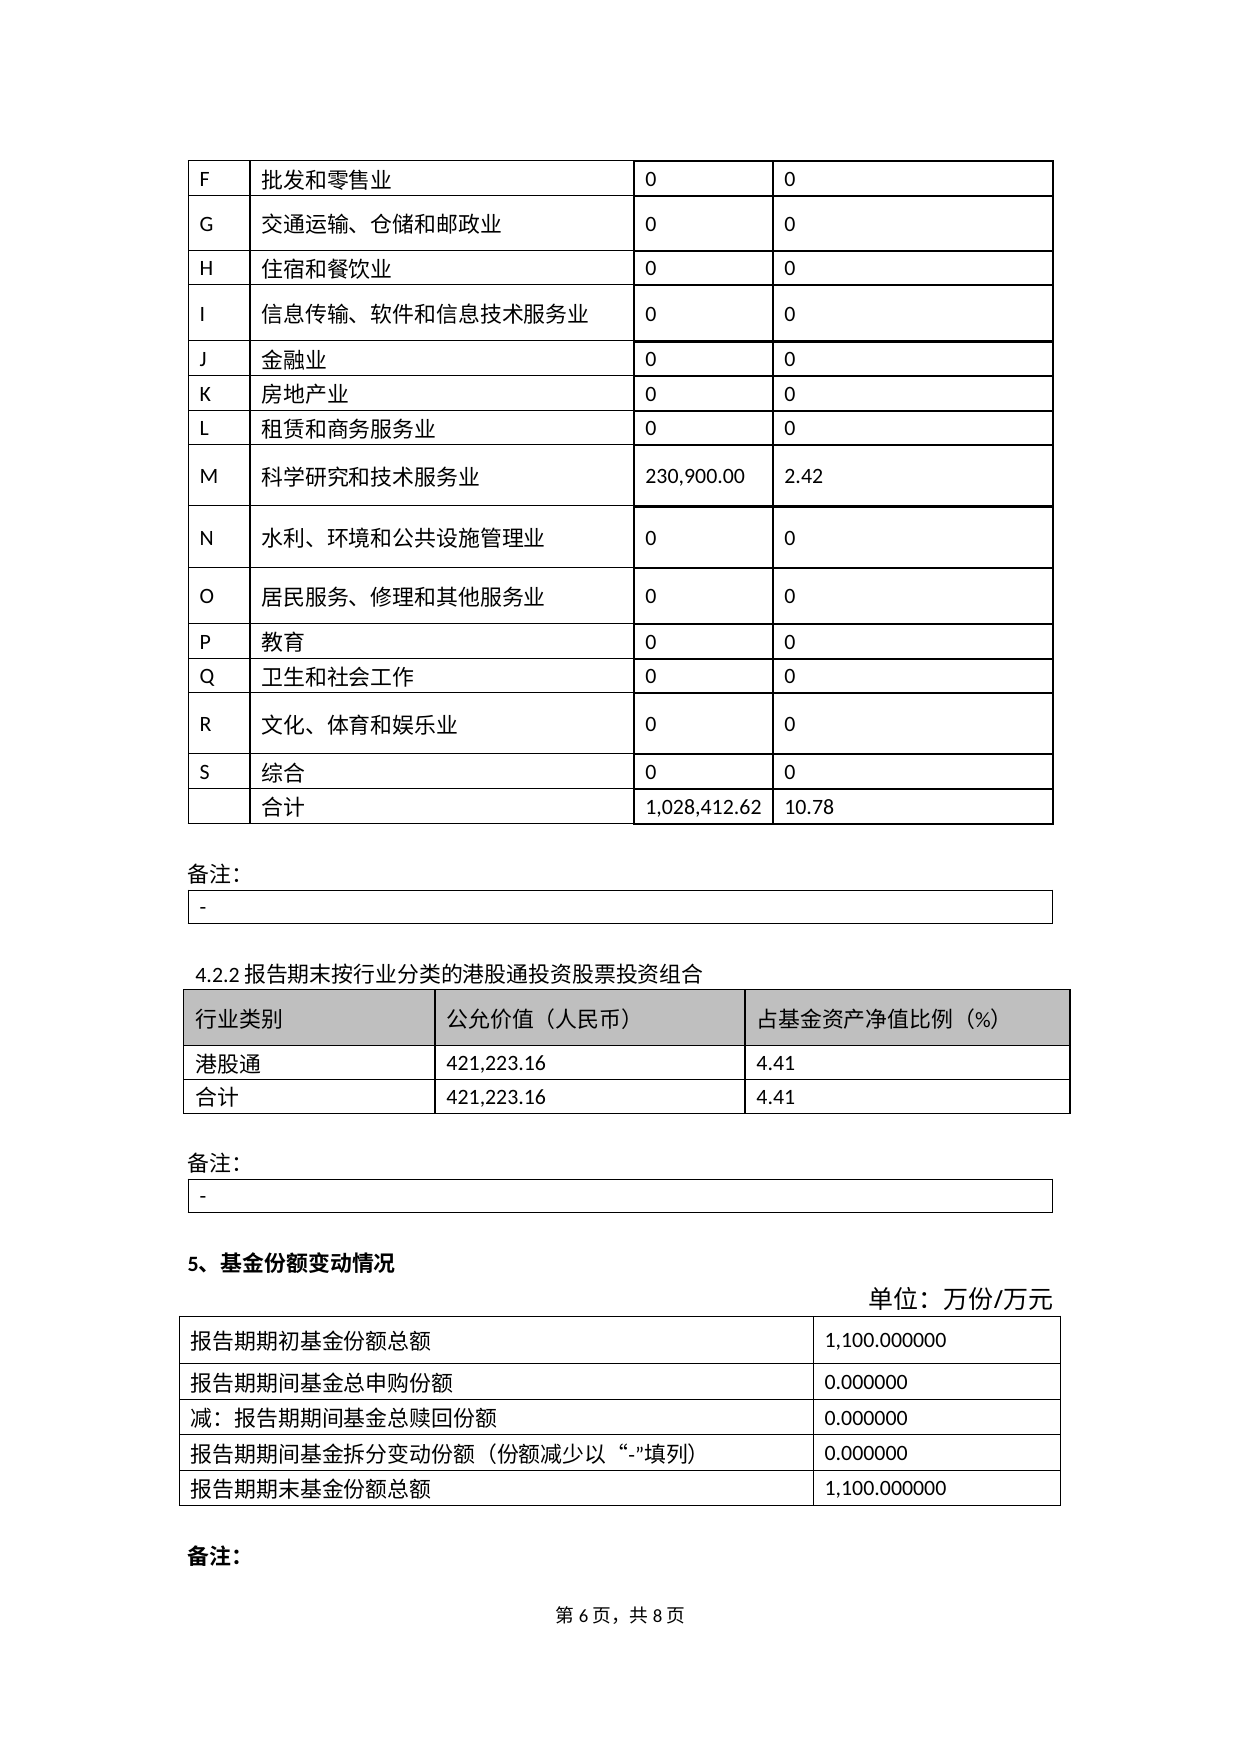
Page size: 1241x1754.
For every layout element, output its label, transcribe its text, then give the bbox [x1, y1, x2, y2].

table_cell 0 [774, 508, 1052, 567]
table_cell 文化、体育和娱乐业 [251, 693, 633, 753]
table_cell N [189, 506, 249, 567]
table_cell 230,900.00 [635, 446, 772, 505]
table_cell 报告期期末基金份额总额 [180, 1471, 813, 1505]
text 备注： [187, 1146, 1053, 1178]
table_cell 1,100.000000 [814, 1471, 1060, 1505]
table_cell G [189, 196, 249, 249]
table_header - [189, 891, 1052, 923]
table_cell 0 [774, 569, 1052, 623]
table_cell 居民服务、修理和其他服务业 [251, 568, 633, 623]
table_cell 0 [774, 755, 1052, 788]
table_cell M [189, 445, 249, 505]
table_cell 报告期期间基金拆分变动份额（份额减少以“-”填列） [180, 1435, 813, 1469]
table_cell P [189, 624, 249, 657]
table_cell 租赁和商务服务业 [251, 411, 633, 444]
table_cell L [189, 411, 249, 444]
table_cell 0 [774, 660, 1052, 692]
table_cell 信息传输、软件和信息技术服务业 [251, 285, 633, 340]
table_cell 0 [635, 694, 772, 753]
table_header 报告期期初基金份额总额 [180, 1317, 813, 1363]
table_header 4.2.2报告期末按行业分类的港股通投资股票投资组合 [184, 957, 1070, 989]
table_cell 0 [635, 508, 772, 567]
table_cell 1,028,412.62 [635, 790, 772, 822]
table_cell 10.78 [774, 790, 1052, 822]
table_cell 0 [774, 625, 1052, 657]
table_cell 4.41 [746, 1046, 1069, 1079]
table_cell 0 [635, 377, 772, 409]
table_cell 421,223.16 [436, 1080, 744, 1112]
table_cell 占基金资产净值比例（%） [746, 990, 1069, 1045]
table_cell 公允价值（人民币） [436, 990, 744, 1045]
table_cell 行业类别 [184, 990, 434, 1045]
table_cell 科学研究和技术服务业 [251, 445, 633, 505]
text 单位：万份/万元 [187, 1278, 1053, 1316]
table_cell S [189, 754, 249, 788]
table_cell 综合 [251, 754, 633, 788]
table_cell O [189, 568, 249, 623]
table_cell 0 [774, 286, 1052, 340]
table_cell 合计 [251, 789, 633, 822]
table_cell 0 [774, 694, 1052, 753]
table_cell 4.41 [746, 1080, 1069, 1112]
table_cell 港股通 [184, 1046, 434, 1079]
table_cell 0 [774, 343, 1052, 375]
table_cell 减：报告期期间基金总赎回份额 [180, 1400, 813, 1434]
table_cell 0 [774, 412, 1052, 444]
table_cell 住宿和餐饮业 [251, 251, 633, 284]
table_cell 卫生和社会工作 [251, 659, 633, 692]
table_cell 0.000000 [814, 1364, 1060, 1399]
table_cell 0 [774, 162, 1052, 195]
table_cell J [189, 341, 249, 375]
text 备注： [187, 857, 1053, 889]
table_cell 房地产业 [251, 376, 633, 409]
text 5、基金份额变动情况 [187, 1246, 1053, 1278]
table_cell 0 [635, 412, 772, 444]
table_cell 0.000000 [814, 1435, 1060, 1469]
table_cell R [189, 693, 249, 753]
table_cell 2.42 [774, 446, 1052, 505]
table_cell I [189, 285, 249, 340]
table_cell 0 [774, 377, 1052, 409]
table_cell 水利、环境和公共设施管理业 [251, 506, 633, 567]
table_cell 金融业 [251, 341, 633, 375]
table_header 1,100.000000 [814, 1317, 1060, 1363]
table_cell K [189, 376, 249, 409]
table_cell 0 [774, 252, 1052, 284]
table_cell H [189, 251, 249, 284]
table_cell 0 [635, 625, 772, 657]
table_cell 0 [635, 755, 772, 788]
table_cell 0 [635, 569, 772, 623]
table_cell F [189, 161, 249, 195]
table_cell 0 [635, 252, 772, 284]
table_cell 0 [774, 197, 1052, 249]
table_cell 0 [635, 343, 772, 375]
table_cell 合计 [184, 1080, 434, 1112]
table_cell 0.000000 [814, 1400, 1060, 1434]
table_cell 教育 [251, 624, 633, 657]
table_cell Q [189, 659, 249, 692]
table_cell [189, 789, 249, 822]
table_cell 0 [635, 197, 772, 249]
table_cell 421,223.16 [436, 1046, 744, 1079]
table_cell 0 [635, 162, 772, 195]
table_cell 批发和零售业 [251, 161, 633, 195]
table_header - [189, 1180, 1052, 1212]
table_cell 0 [635, 286, 772, 340]
table_cell 报告期期间基金总申购份额 [180, 1364, 813, 1399]
table_cell 交通运输、仓储和邮政业 [251, 196, 633, 249]
table_cell 0 [635, 660, 772, 692]
text 备注： [187, 1538, 1053, 1571]
